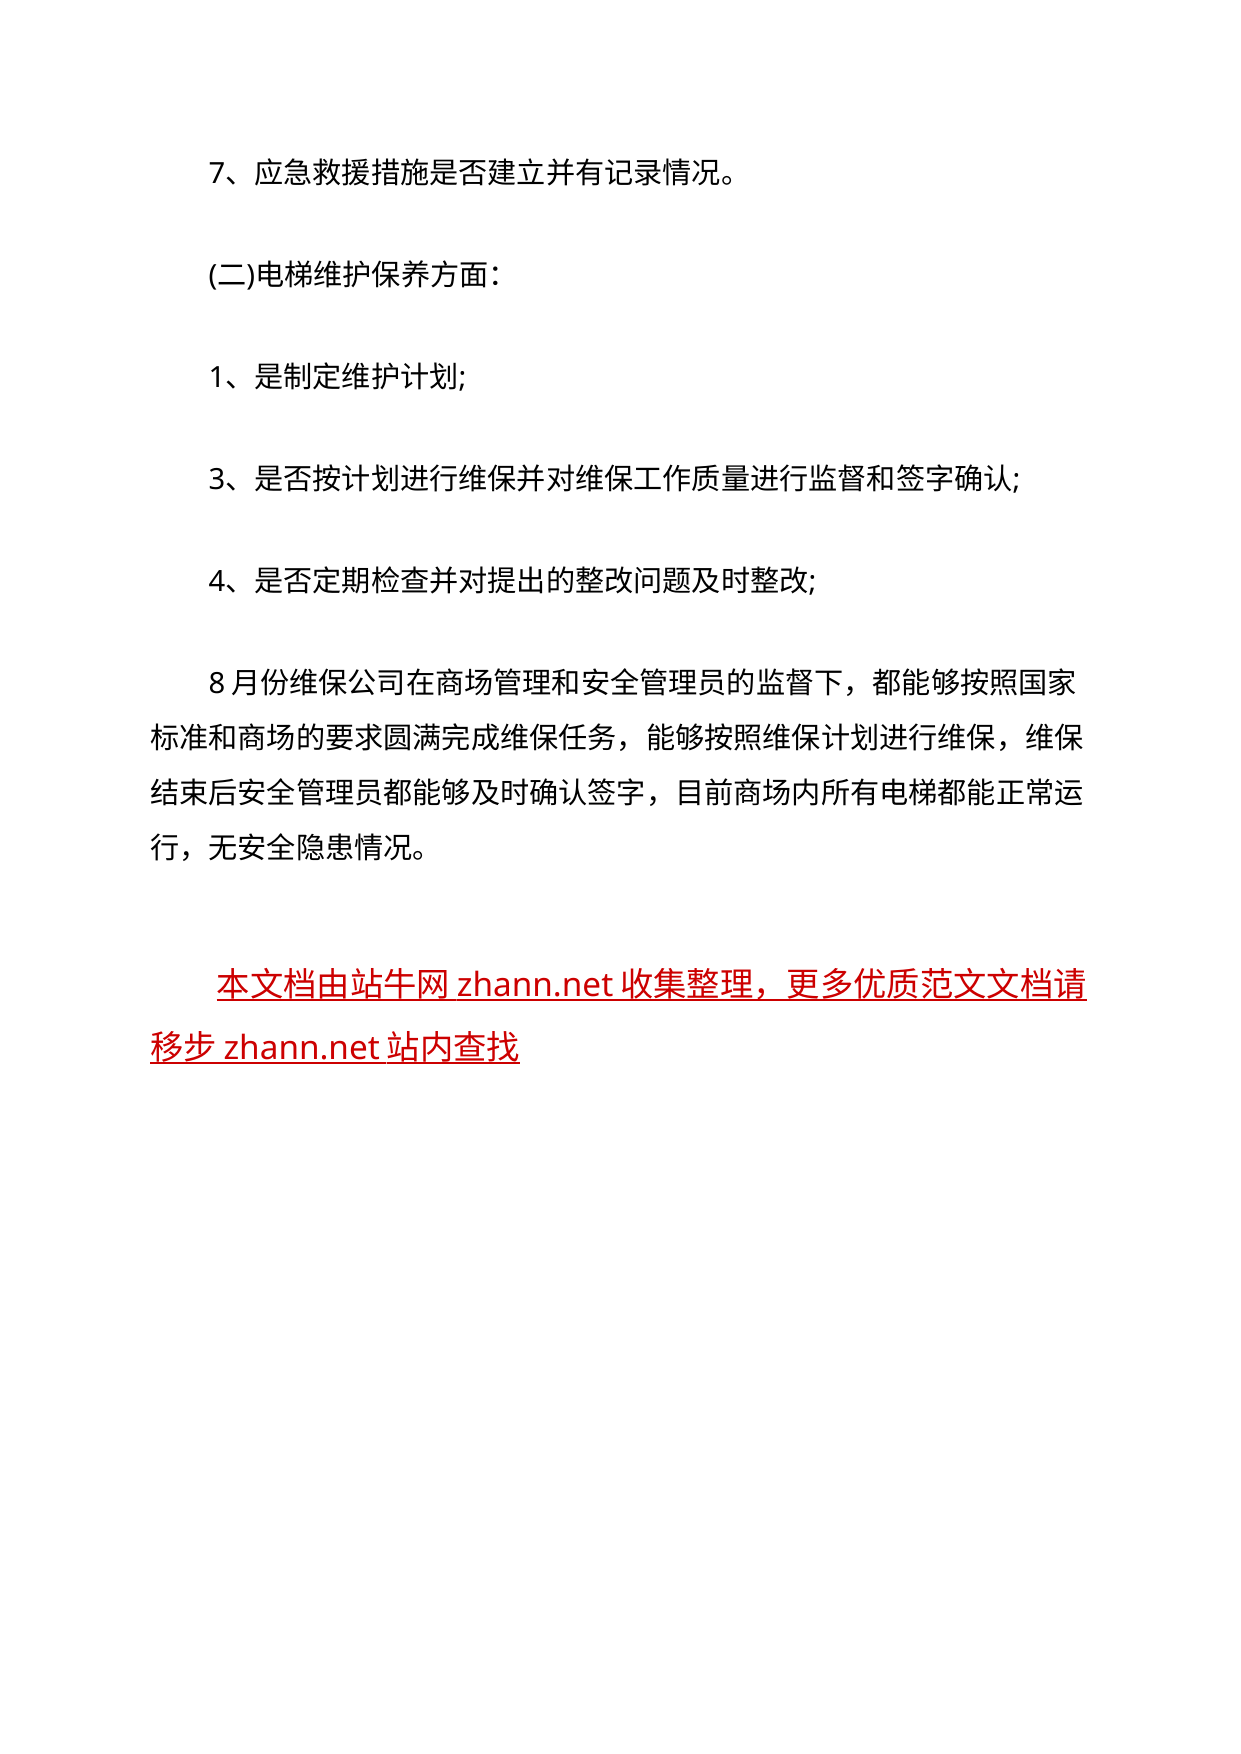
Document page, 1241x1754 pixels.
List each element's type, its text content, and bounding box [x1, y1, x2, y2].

text 1、是制定维护计划; [150, 354, 1090, 396]
text 3、是否按计划进行维保并对维保工作质量进行监督和签字确认; [150, 456, 1090, 498]
text (二)电梯维护保养方面： [150, 252, 1090, 294]
text 8月份维保公司在商场管理和安全管理员的监督下，都能够按照国家标准和商场的要求圆满完成维保任务，能够按照维保计划进行维保，维保结束后安全管理员都能够及时确认签字，目前商场内所有电梯都能正常运行，无安全隐患情况。 [150, 660, 1090, 867]
text 4、是否定期检查并对提出的整改问题及时整改; [150, 558, 1090, 600]
text 7、应急救援措施是否建立并有记录情况。 [150, 150, 1090, 192]
text 本文档由站牛网zhann.net收集整理，更多优质范文文档请移步zhann.net站内查找 [150, 958, 1090, 1069]
